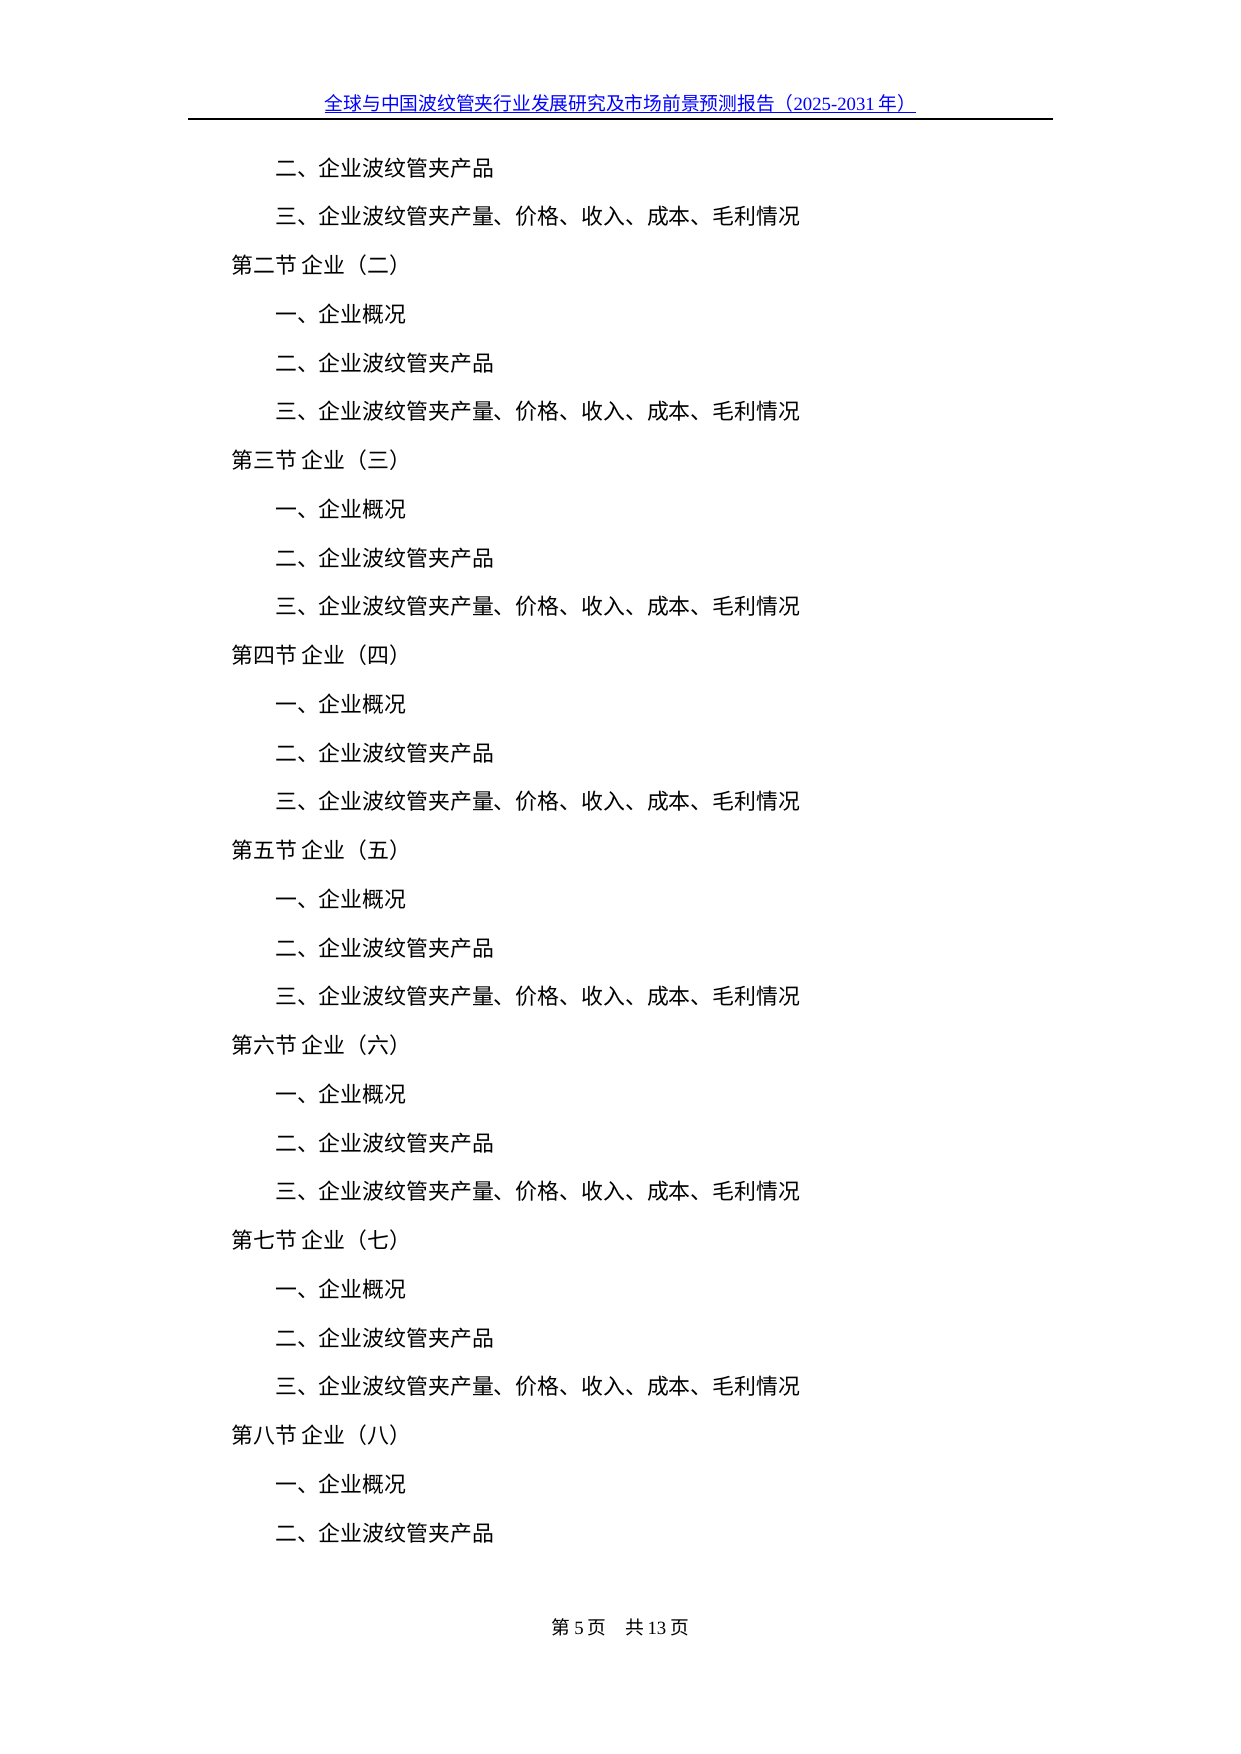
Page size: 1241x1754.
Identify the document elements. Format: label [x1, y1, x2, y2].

text [187, 150, 1053, 1548]
